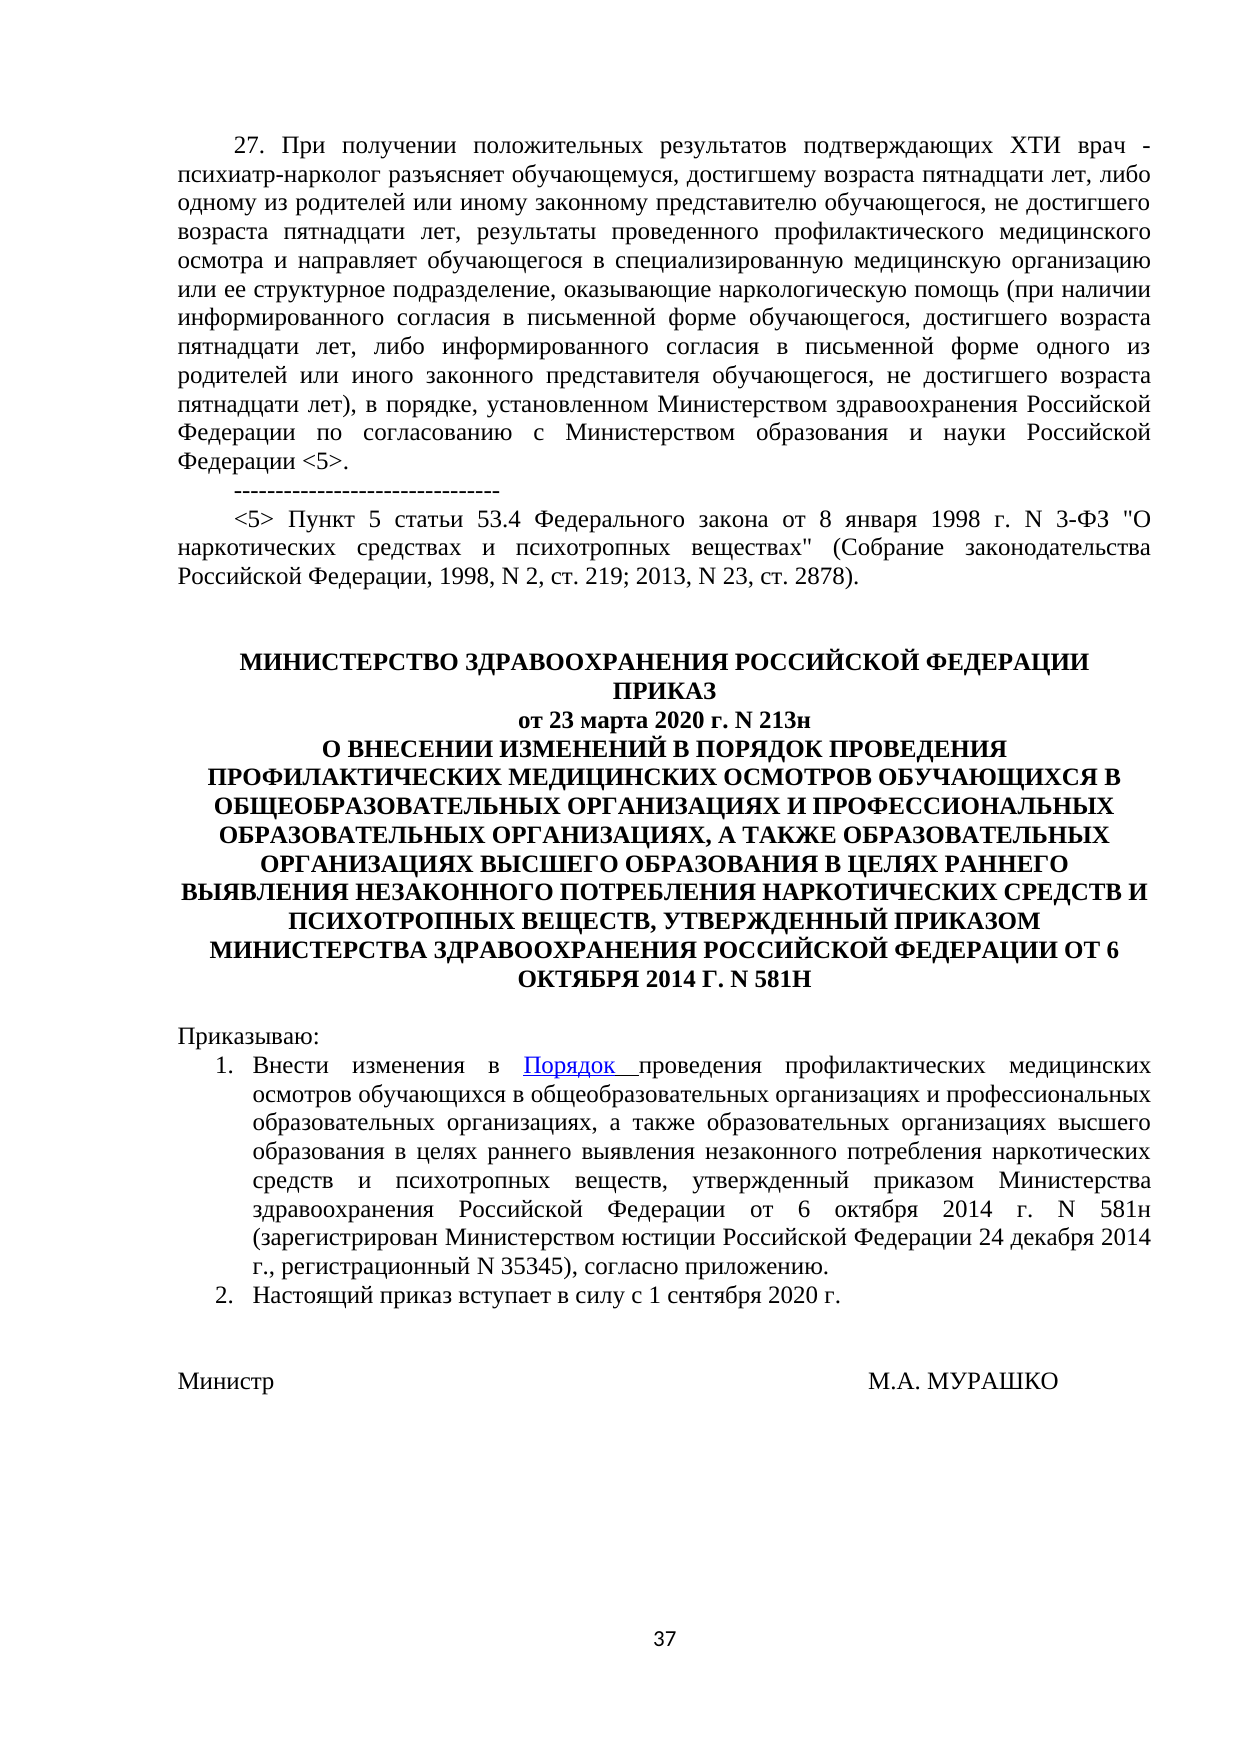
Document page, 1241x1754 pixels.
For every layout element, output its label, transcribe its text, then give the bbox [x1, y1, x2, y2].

text Министр М.А. МУРАШКО [177, 1366, 1152, 1395]
text 27. При получении положительных результатов подтверждающих ХТИ врач - психиатр-нарколог разъясняет обучающемуся, достигшему возраста пятнадцати лет, либо одному из родителей или иному законному представителю обучающегося, не достигшего возраста пятнадцати лет, результаты проведенного профилактического медицинского осмотра и направляет обучающегося в специализированную медицинскую организацию или ее структурное подразделение, оказывающие наркологическую помощь (при наличии информированного согласия в письменной форме обучающегося, достигшего возраста пятнадцати лет, либо информированного согласия в письменной форме одного из родителей или иного законного представителя обучающегося, не достигшего возраста пятнадцати лет), в порядке, установленном Министерством здравоохранения Российской Федерации по согласованию с Министерством образования и науки Российской Федерации <5>. [177, 130, 1152, 475]
text МИНИСТЕРСТВО ЗДРАВООХРАНЕНИЯ РОССИЙСКОЙ ФЕДЕРАЦИИ [177, 647, 1152, 676]
text <5> Пункт 5 статьи 53.4 Федерального закона от 8 января 1998 г. N 3-ФЗ "О наркотических средствах и психотропных веществах" (Собрание законодательства Российской Федерации, 1998, N 2, ст. 219; 2013, N 23, ст. 2878). [177, 504, 1152, 590]
list Настоящий приказ вступает в силу с 1 сентября 2020 г. [215, 1280, 1152, 1309]
text Приказываю: [177, 1021, 1152, 1050]
text -------------------------------- [177, 475, 1152, 504]
text ПРИКАЗ от 23 марта 2020 г. N 213н [177, 676, 1152, 734]
text О ВНЕСЕНИИ ИЗМЕНЕНИЙ В ПОРЯДОК ПРОВЕДЕНИЯ ПРОФИЛАКТИЧЕСКИХ МЕДИЦИНСКИХ ОСМОТРОВ ОБУЧАЮЩИХСЯ В ОБЩЕОБРАЗОВАТЕЛЬНЫХ ОРГАНИЗАЦИЯХ И ПРОФЕССИОНАЛЬНЫХ ОБРАЗОВАТЕЛЬНЫХ ОРГАНИЗАЦИЯХ, А ТАКЖЕ ОБРАЗОВАТЕЛЬНЫХ ОРГАНИЗАЦИЯХ ВЫСШЕГО ОБРАЗОВАНИЯ В ЦЕЛЯХ РАННЕГО ВЫЯВЛЕНИЯ НЕЗАКОННОГО ПОТРЕБЛЕНИЯ НАРКОТИЧЕСКИХ СРЕДСТВ И ПСИХОТРОПНЫХ ВЕЩЕСТВ, УТВЕРЖДЕННЫЙ ПРИКАЗОМ МИНИСТЕРСТВА ЗДРАВООХРАНЕНИЯ РОССИЙСКОЙ ФЕДЕРАЦИИ ОТ 6 ОКТЯБРЯ 2014 Г. N 581Н [177, 734, 1152, 992]
list Внести изменения в Порядок проведения профилактических медицинских осмотров обучающихся в общеобразовательных организациях и профессиональных образовательных организациях, а также образовательных организациях высшего образования в целях раннего выявления незаконного потребления наркотических средств и психотропных веществ, утвержденный приказом Министерства здравоохранения Российской Федерации от 6 октября 2014 г. N 581н (зарегистрирован Министерством юстиции Российской Федерации 24 декабря 2014 г., регистрационный N 35345), согласно приложению. [215, 1050, 1152, 1280]
